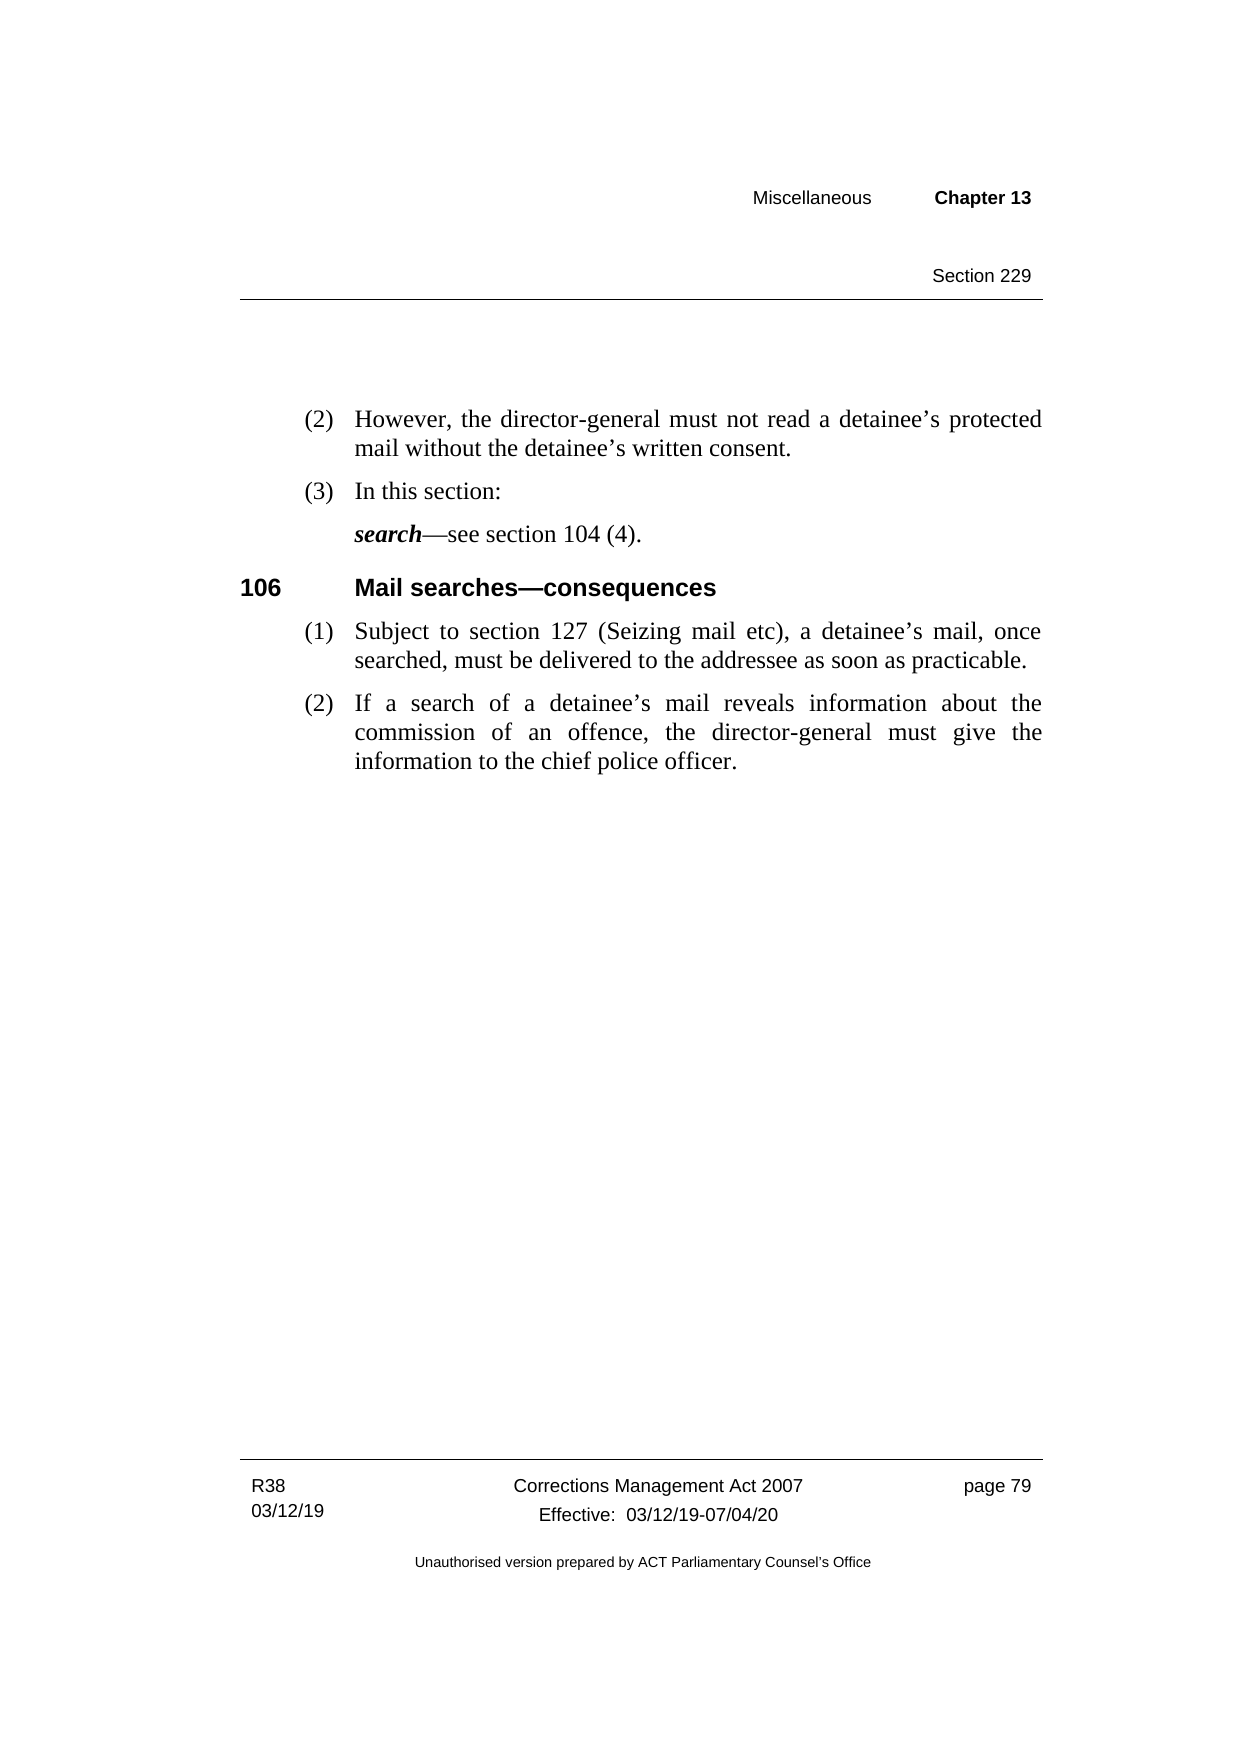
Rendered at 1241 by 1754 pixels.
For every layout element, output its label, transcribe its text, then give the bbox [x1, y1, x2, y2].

text (1) Subject to section 127 (Seizing mail etc), a detainee’s mail, once searched, must be delivered to the addressee as soon as practicable. [240, 616, 1042, 674]
text (2) However, the director-general must not read a detainee’s protected mail without the detainee’s written consent. [240, 404, 1042, 461]
text (3) In this section: [240, 476, 1042, 505]
text search—see section 104 (4). [354, 519, 1042, 548]
text 106 Mail searches—consequences [240, 573, 1042, 602]
text (2) If a search of a detainee’s mail reveals information about the commission of an offence, the director-general must give the information to the chief police officer. [240, 688, 1042, 775]
